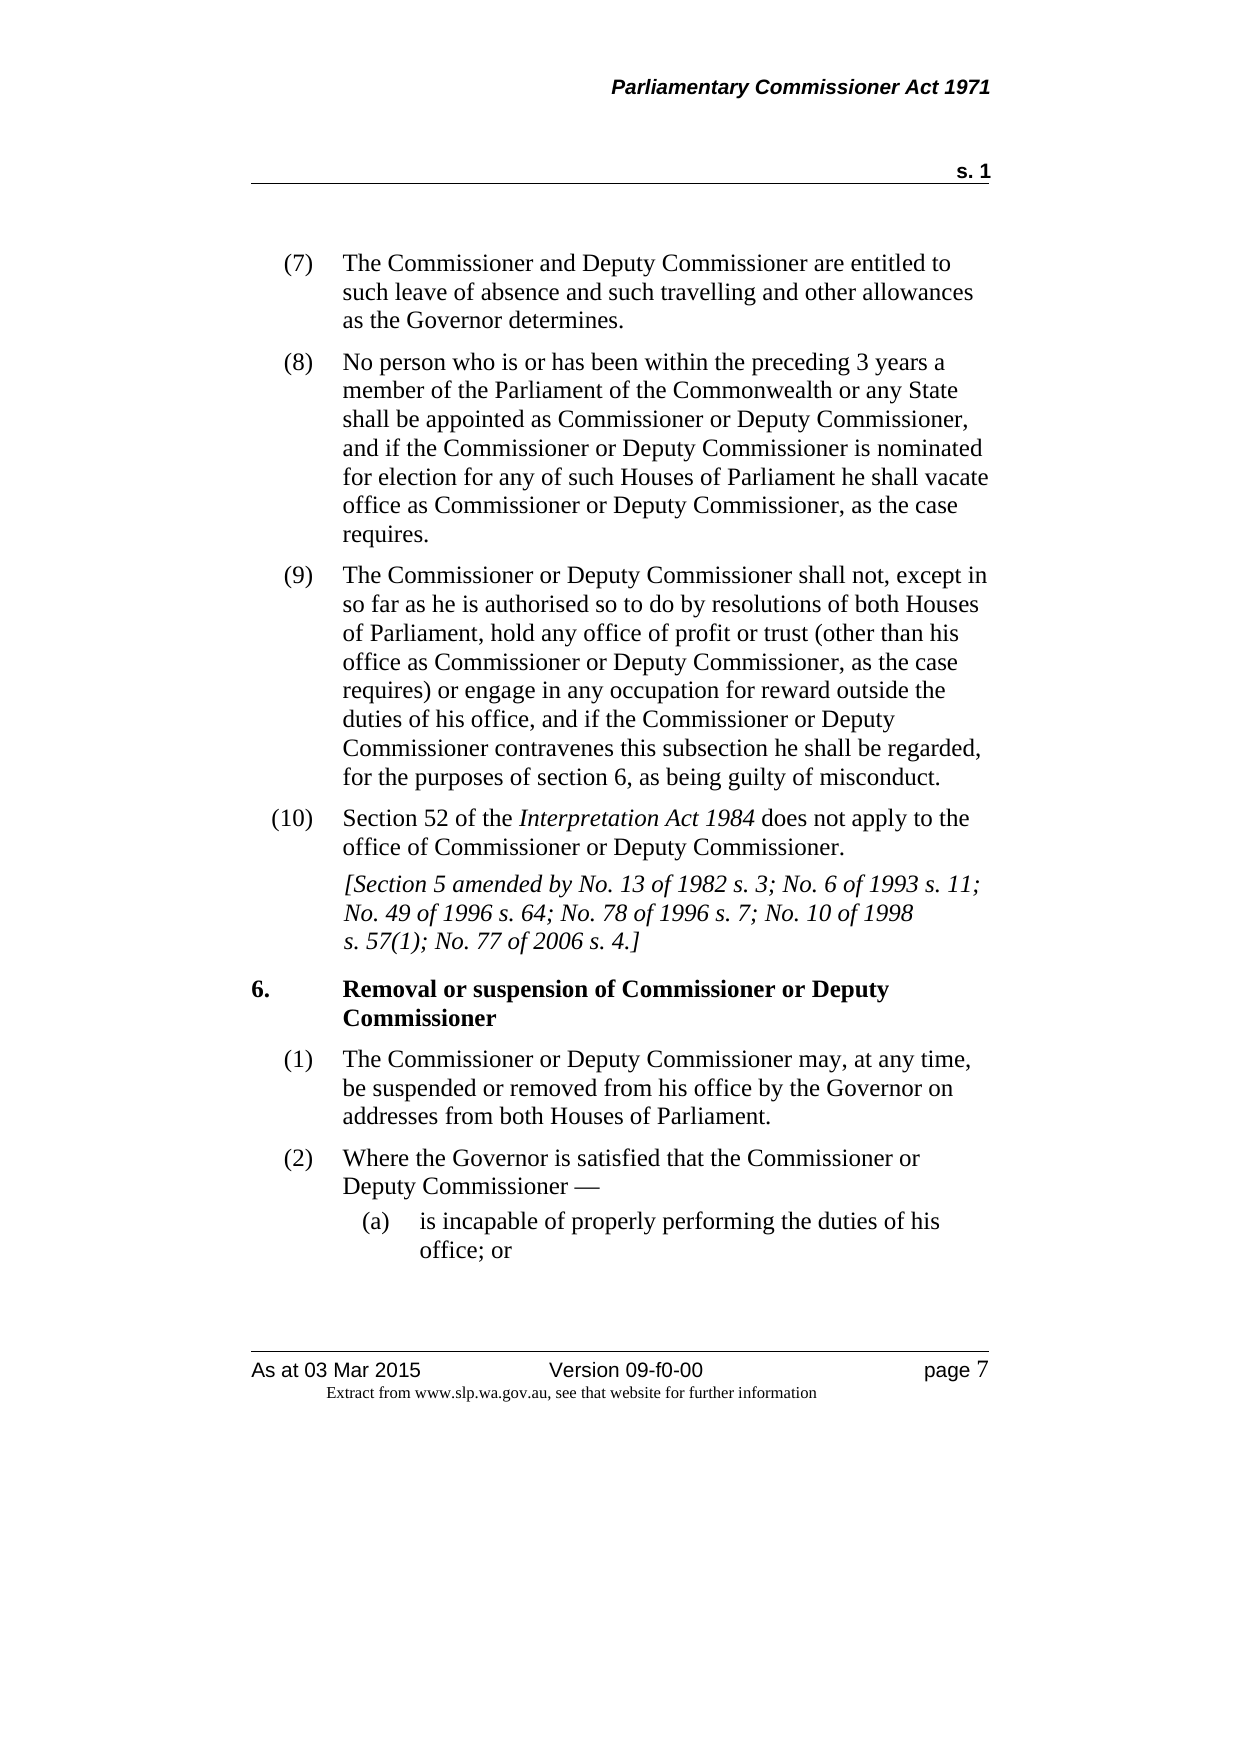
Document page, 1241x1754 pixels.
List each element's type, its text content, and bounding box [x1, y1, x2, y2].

text (1) The Commissioner or Deputy Commissioner may, at any time, be suspended or removed from his office by the Governor on addresses from both Houses of Parliament. [251, 1044, 989, 1130]
text (8) No person who is or has been within the preceding 3 years a member of the Parliament of the Commonwealth or any State shall be appointed as Commissioner or Deputy Commissioner, and if the Commissioner or Deputy Commissioner is nominated for election for any of such Houses of Parliament he shall vacate office as Commissioner or Deputy Commissioner, as the case requires. [251, 347, 989, 548]
text (2) Where the Governor is satisfied that the Commissioner or Deputy Commissioner — [251, 1143, 989, 1200]
text [Section 5 amended by No. 13 of 1982 s. 3; No. 6 of 1993 s. 11; No. 49 of 1996 s. 64; No. 78 of 1996 s. 7; No. 10 of 1998 s. 57(1); No. 77 of 2006 s. 4.] [251, 869, 989, 955]
text (9) The Commissioner or Deputy Commissioner shall not, except in so far as he is authorised so to do by resolutions of both Houses of Parliament, hold any office of profit or trust (other than his office as Commissioner or Deputy Commissioner, as the case requires) or engage in any occupation for reward outside the duties of his office, and if the Commissioner or Deputy Commissioner contravenes this subsection he shall be regarded, for the purposes of section 6, as being guilty of misconduct. [251, 561, 989, 791]
subtitle 6. Removal or suspension of Commissioner or Deputy Commissioner [251, 974, 989, 1031]
text (7) The Commissioner and Deputy Commissioner are entitled to such leave of absence and such travelling and other allowances as the Governor determines. [251, 248, 989, 334]
text (a) is incapable of properly performing the duties of his office; or [251, 1206, 989, 1264]
text (10) Section 52 of the Interpretation Act 1984 does not apply to the office of Commissioner or Deputy Commissioner. [251, 803, 989, 861]
